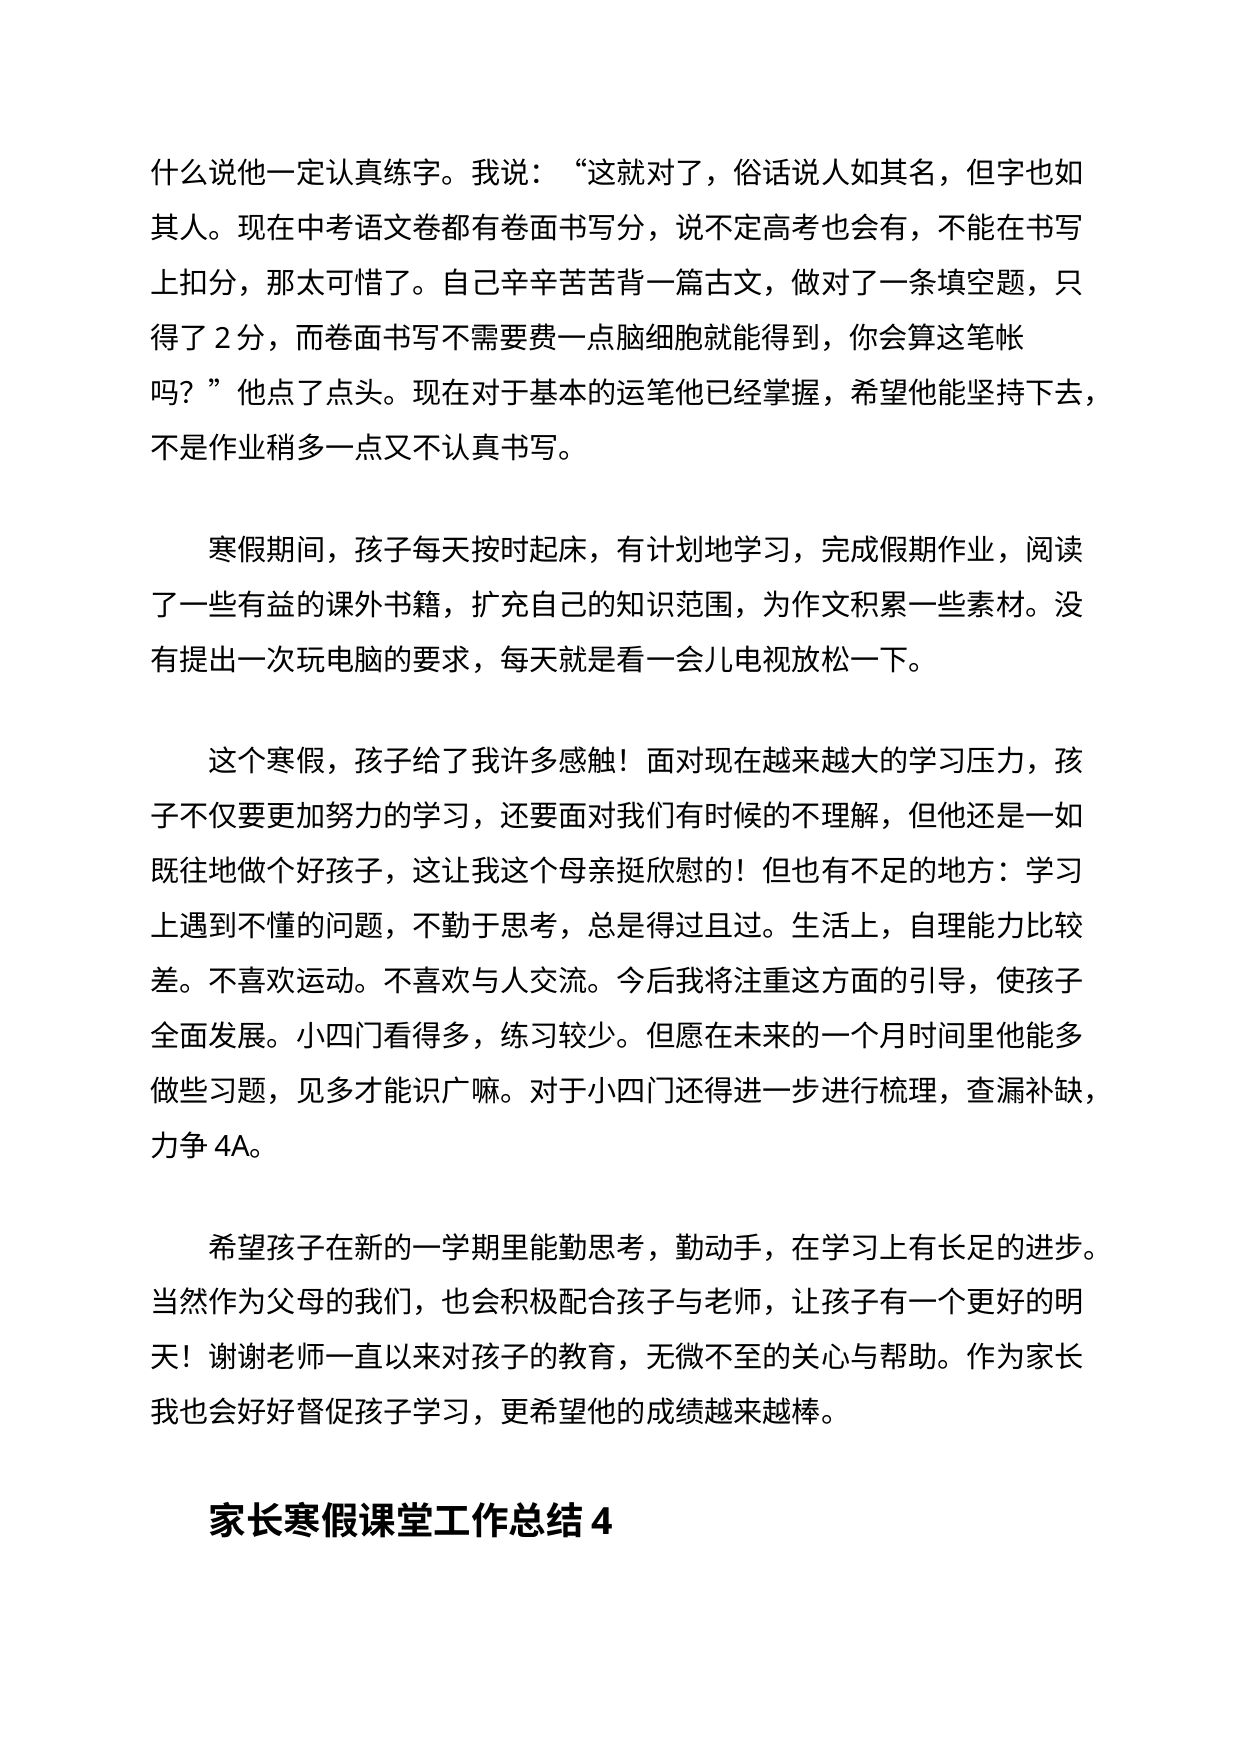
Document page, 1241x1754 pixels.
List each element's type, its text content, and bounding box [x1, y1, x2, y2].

text 寒假期间，孩子每天按时起床，有计划地学习，完成假期作业，阅读了一些有益的课外书籍，扩充自己的知识范围，为作文积累一些素材。没有提出一次玩电脑的要求，每天就是看一会儿电视放松一下。 [150, 526, 1090, 678]
text 希望孩子在新的一学期里能勤思考，勤动手，在学习上有长足的进步。当然作为父母的我们，也会积极配合孩子与老师，让孩子有一个更好的明天！谢谢老师一直以来对孩子的教育，无微不至的关心与帮助。作为家长我也会好好督促孩子学习，更希望他的成绩越来越棒。 [150, 1224, 1090, 1431]
text 家长寒假课堂工作总结4 [150, 1491, 1090, 1545]
text 这个寒假，孩子给了我许多感触！面对现在越来越大的学习压力，孩子不仅要更加努力的学习，还要面对我们有时候的不理解，但他还是一如既往地做个好孩子，这让我这个母亲挺欣慰的！但也有不足的地方：学习上遇到不懂的问题，不勤于思考，总是得过且过。生活上，自理能力比较差。不喜欢运动。不喜欢与人交流。今后我将注重这方面的引导，使孩子全面发展。小四门看得多，练习较少。但愿在未来的一个月时间里他能多做些习题，见多才能识广嘛。对于小四门还得进一步进行梳理，查漏补缺，力争4A。 [150, 738, 1090, 1164]
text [150, 150, 1090, 467]
